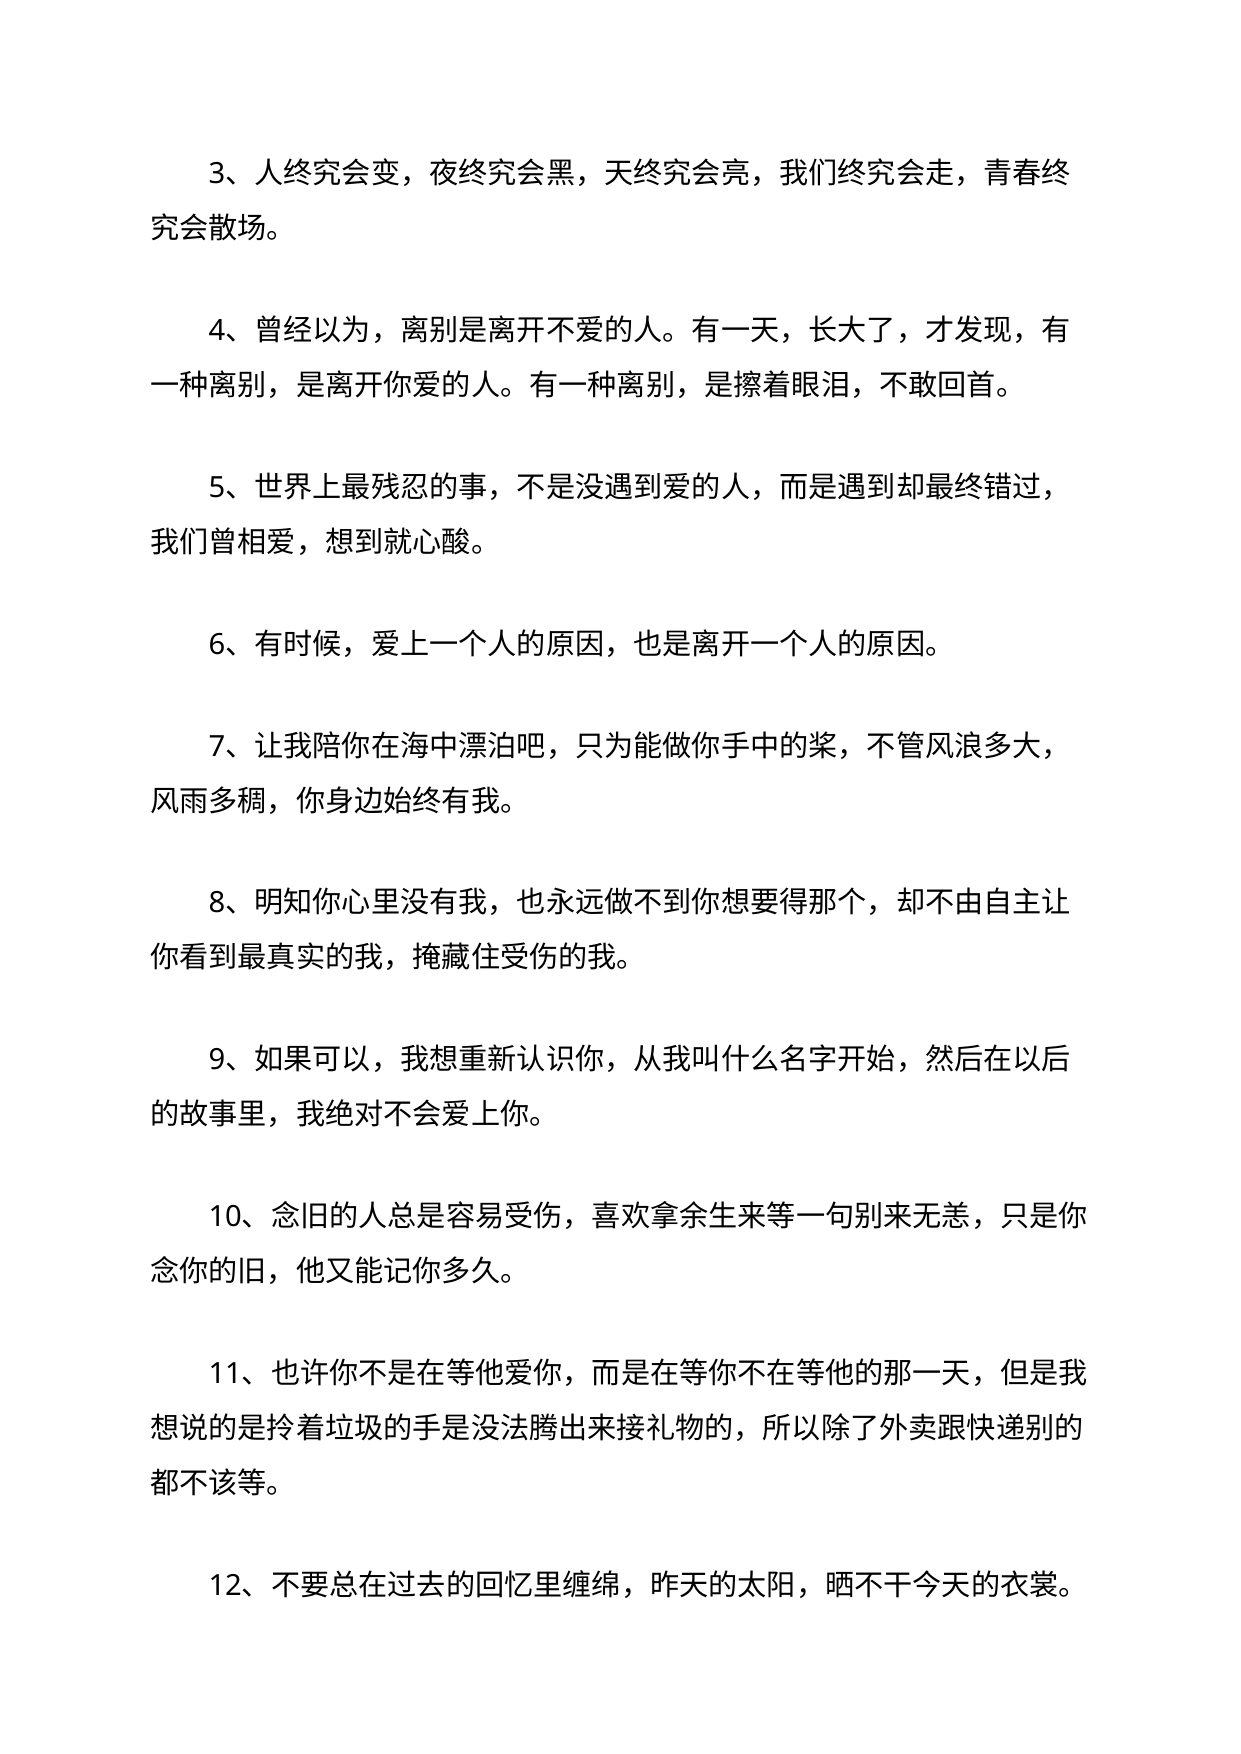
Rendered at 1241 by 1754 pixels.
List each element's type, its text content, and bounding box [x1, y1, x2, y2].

text 4、曾经以为，离别是离开不爱的人。有一天，长大了，才发现，有一种离别，是离开你爱的人。有一种离别，是擦着眼泪，不敢回首。 [150, 307, 1090, 404]
text 6、有时候，爱上一个人的原因，也是离开一个人的原因。 [150, 620, 1090, 663]
text 7、让我陪你在海中漂泊吧，只为能做你手中的桨，不管风浪多大，风雨多稠，你身边始终有我。 [150, 722, 1090, 819]
text 5、世界上最残忍的事，不是没遇到爱的人，而是遇到却最终错过，我们曾相爱，想到就心酸。 [150, 463, 1090, 561]
text 9、如果可以，我想重新认识你，从我叫什么名字开始，然后在以后的故事里，我绝对不会爱上你。 [150, 1036, 1090, 1133]
text 12、不要总在过去的回忆里缠绵，昨天的太阳，晒不干今天的衣裳。 [150, 1561, 1090, 1603]
text 8、明知你心里没有我，也永远做不到你想要得那个，却不由自主让你看到最真实的我，掩藏住受伤的我。 [150, 879, 1090, 976]
text 10、念旧的人总是容易受伤，喜欢拿余生来等一句别来无恙，只是你念你的旧，他又能记你多久。 [150, 1193, 1090, 1290]
text 3、人终究会变，夜终究会黑，天终究会亮，我们终究会走，青春终究会散场。 [150, 150, 1090, 247]
text 11、也许你不是在等他爱你，而是在等你不在等他的那一天，但是我想说的是拎着垃圾的手是没法腾出来接礼物的，所以除了外卖跟快递别的都不该等。 [150, 1349, 1090, 1502]
